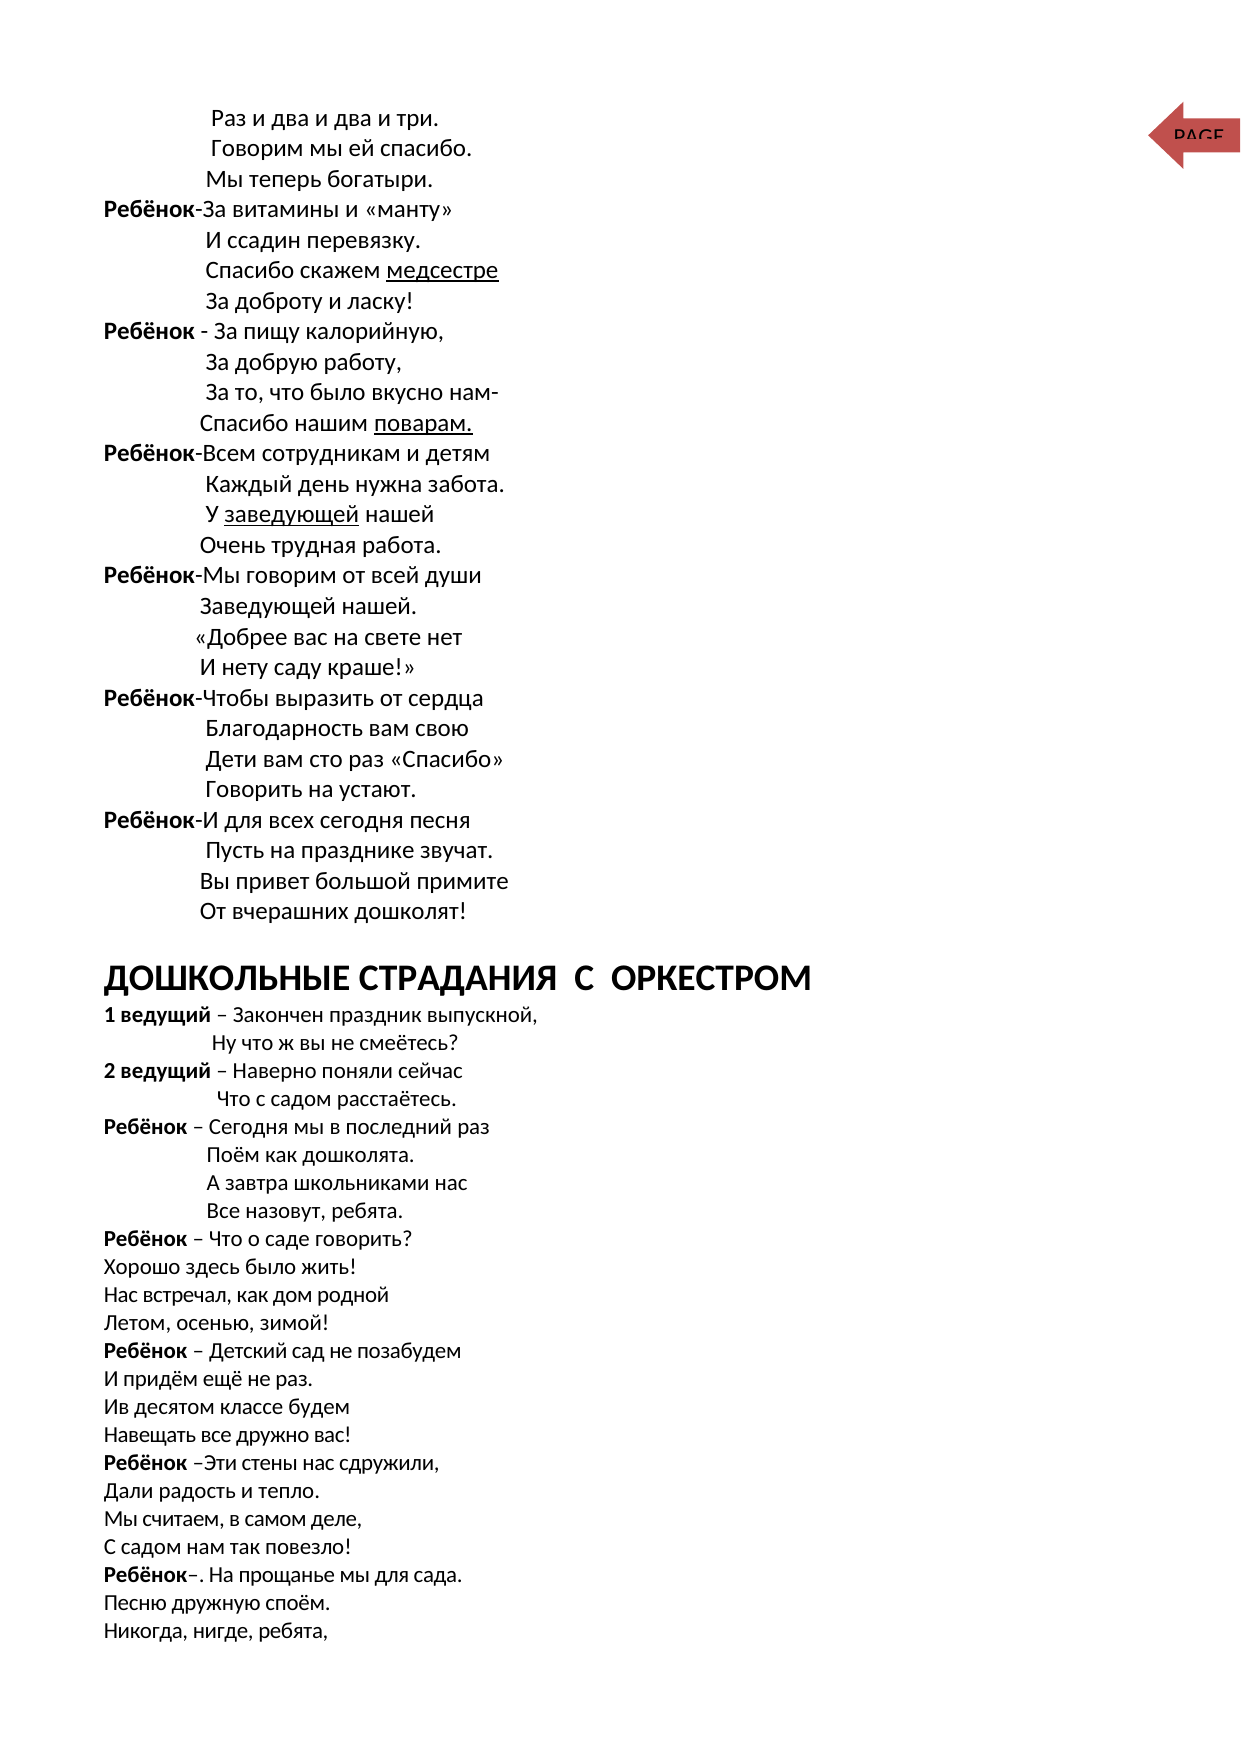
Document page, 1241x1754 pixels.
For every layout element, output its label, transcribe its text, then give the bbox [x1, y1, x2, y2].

text За то, что было вкусно нам- [103, 376, 1152, 407]
text Ребёнок – Сегодня мы в последний раз [103, 1112, 1152, 1140]
text За добрую работу, [103, 346, 1152, 376]
text Ребёнок – Что о саде говорить? [103, 1224, 1152, 1252]
text Говорить на устают. [103, 773, 1152, 804]
text И придём ещё не раз. [103, 1364, 1152, 1392]
text Ребёнок – Детский сад не позабудем [103, 1336, 1152, 1364]
text Навещать все дружно вас! [103, 1420, 1152, 1448]
text Мы считаем, в самом деле, [103, 1504, 1152, 1532]
text Поём как дошколята. [103, 1140, 1152, 1168]
text Заведующей нашей. [103, 590, 1152, 621]
text Ну что ж вы не смеётесь? [103, 1028, 1152, 1056]
text Спасибо нашим поварам. [103, 407, 1152, 437]
text У заведующей нашей [103, 498, 1152, 529]
text Спасибо скажем медсестре [103, 254, 1152, 285]
text И ссадин перевязку. [103, 224, 1152, 254]
text 1 ведущий – Закончен праздник выпускной, [103, 1000, 1152, 1028]
text Хорошо здесь было жить! [103, 1252, 1152, 1280]
text «Добрее вас на свете нет [103, 621, 1152, 651]
text Нас встречал, как дом родной [103, 1280, 1152, 1308]
text Ребёнок–. На прощанье мы для сада. [103, 1560, 1152, 1588]
text С садом нам так повезло! [103, 1532, 1152, 1560]
text 2 ведущий – Наверно поняли сейчас [103, 1056, 1152, 1084]
text Ребёнок-И для всех сегодня песня [103, 804, 1152, 834]
text Ребёнок - За пищу калорийную, [103, 315, 1152, 346]
text Летом, осенью, зимой! [103, 1308, 1152, 1336]
text А завтра школьниками нас [103, 1168, 1152, 1196]
text Говорим мы ей спасибо. [103, 132, 1152, 163]
text Ребёнок-Мы говорим от всей души [103, 559, 1152, 590]
text Ребёнок-За витамины и «манту» [103, 193, 1152, 224]
text Песню дружную споём. [103, 1588, 1152, 1616]
text От вчерашних дошколят! [103, 895, 1152, 926]
text Очень трудная работа. [103, 529, 1152, 559]
text Мы теперь богатыри. [103, 163, 1152, 193]
text Пусть на празднике звучат. [103, 834, 1152, 865]
text Каждый день нужна забота. [103, 468, 1152, 498]
text Ребёнок-Чтобы выразить от сердца [103, 682, 1152, 712]
text Ребёнок –Эти стены нас сдружили, Дали радость и тепло. [103, 1448, 1152, 1504]
text Вы привет большой примите [103, 865, 1152, 895]
text И нету саду краше!» [103, 651, 1152, 682]
text Ребёнок-Всем сотрудникам и детям [103, 437, 1152, 468]
text Что с садом расстаётесь. [103, 1084, 1152, 1112]
text Благодарность вам свою [103, 712, 1152, 743]
text Ив десятом классе будем [103, 1392, 1152, 1420]
text Дети вам сто раз «Спасибо» [103, 743, 1152, 773]
text ДОШКОЛЬНЫЕ СТРАДАНИЯ С ОРКЕСТРОМ [103, 954, 1152, 1000]
text Все назовут, ребята. [103, 1196, 1152, 1224]
text За доброту и ласку! [103, 285, 1152, 315]
text Раз и два и два и три. [103, 102, 1152, 132]
text Никогда, нигде, ребята, [103, 1616, 1152, 1644]
